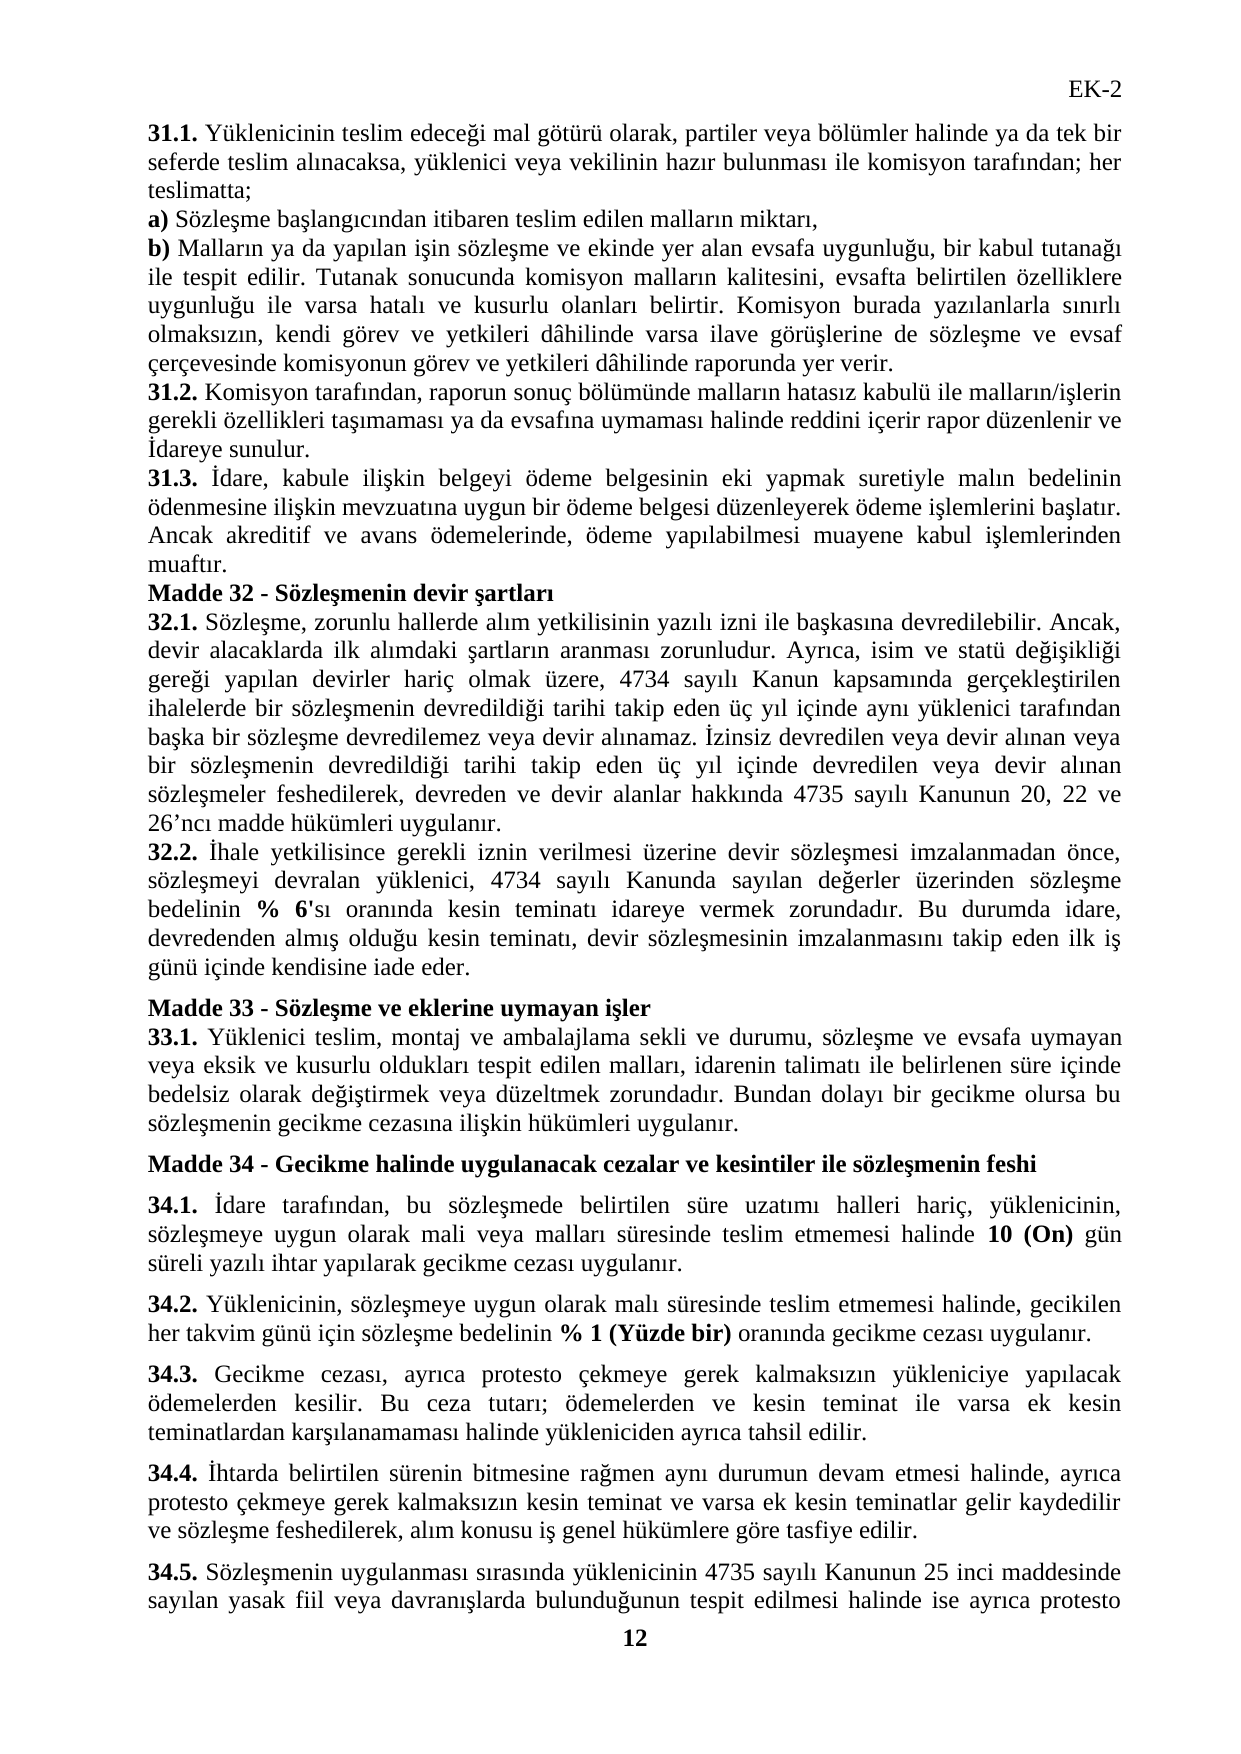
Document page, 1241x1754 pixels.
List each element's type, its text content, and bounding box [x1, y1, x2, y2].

text 31.2. Komisyon tarafından, raporun sonuç bölümünde malların hatasız kabulü ile malların/işlerin gerekli özellikleri taşımaması ya da evsafına uymaması halinde reddini içerir rapor düzenlenir ve İdareye sunulur. [148, 377, 1122, 463]
text 32.1. Sözleşme, zorunlu hallerde alım yetkilisinin yazılı izni ile başkasına devredilebilir. Ancak, devir alacaklarda ilk alımdaki şartların aranması zorunludur. Ayrıca, isim ve statü değişikliği gereği yapılan devirler hariç olmak üzere, 4734 sayılı Kanun kapsamında gerçekleştirilen ihalelerde bir sözleşmenin devredildiği tarihi takip eden üç yıl içinde aynı yüklenici tarafından başka bir sözleşme devredilemez veya devir alınamaz. İzinsiz devredilen veya devir alınan veya bir sözleşmenin devredildiği tarihi takip eden üç yıl içinde devredilen veya devir alınan sözleşmeler feshedilerek, devreden ve devir alanlar hakkında 4735 sayılı Kanunun 20, 22 ve 26’ncı madde hükümleri uygulanır. [148, 607, 1122, 837]
text 34.1. İdare tarafından, bu sözleşmede belirtilen süre uzatımı halleri hariç, yüklenicinin, sözleşmeye uygun olarak mali veya malları süresinde teslim etmemesi halinde 10 (On) gün süreli yazılı ihtar yapılarak gecikme cezası uygulanır. [148, 1191, 1122, 1277]
text b) Malların ya da yapılan işin sözleşme ve ekinde yer alan evsafa uygunluğu, bir kabul tutanağı ile tespit edilir. Tutanak sonucunda komisyon malların kalitesini, evsafta belirtilen özelliklere uygunluğu ile varsa hatalı ve kusurlu olanları belirtir. Komisyon burada yazılanlarla sınırlı olmaksızın, kendi görev ve yetkileri dâhilinde varsa ilave görüşlerine de sözleşme ve evsaf çerçevesinde komisyonun görev ve yetkileri dâhilinde raporunda yer verir. [148, 233, 1122, 377]
text 31.1. Yüklenicinin teslim edeceği mal götürü olarak, partiler veya bölümler halinde ya da tek bir seferde teslim alınacaksa, yüklenici veya vekilinin hazır bulunması ile komisyon tarafından; her teslimatta; [148, 118, 1122, 204]
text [148, 1557, 1122, 1614]
text Madde 34 - Gecikme halinde uygulanacak cezalar ve kesintiler ile sözleşmenin feshi [148, 1149, 1122, 1178]
text 34.4. İhtarda belirtilen sürenin bitmesine rağmen aynı durumun devam etmesi halinde, ayrıca protesto çekmeye gerek kalmaksızın kesin teminat ve varsa ek kesin teminatlar gelir kaydedilir ve sözleşme feshedilerek, alım konusu iş genel hükümlere göre tasfiye edilir. [148, 1458, 1122, 1544]
text 31.3. İdare, kabule ilişkin belgeyi ödeme belgesinin eki yapmak suretiyle malın bedelinin ödenmesine ilişkin mevzuatına uygun bir ödeme belgesi düzenleyerek ödeme işlemlerini başlatır. Ancak akreditif ve avans ödemelerinde, ödeme yapılabilmesi muayene kabul işlemlerinden muaftır. [148, 463, 1122, 578]
text 33.1. Yüklenici teslim, montaj ve ambalajlama sekli ve durumu, sözleşme ve evsafa uymayan veya eksik ve kusurlu oldukları tespit edilen malları, idarenin talimatı ile belirlenen süre içinde bedelsiz olarak değiştirmek veya düzeltmek zorundadır. Bundan dolayı bir gecikme olursa bu sözleşmenin gecikme cezasına ilişkin hükümleri uygulanır. [148, 1022, 1122, 1137]
text Madde 33 - Sözleşme ve eklerine uymayan işler [148, 993, 1122, 1022]
text 34.2. Yüklenicinin, sözleşmeye uygun olarak malı süresinde teslim etmemesi halinde, gecikilen her takvim günü için sözleşme bedelinin % 1 (Yüzde bir) oranında gecikme cezası uygulanır. [148, 1289, 1122, 1347]
text 32.2. İhale yetkilisince gerekli iznin verilmesi üzerine devir sözleşmesi imzalanmadan önce, sözleşmeyi devralan yüklenici, 4734 sayılı Kanunda sayılan değerler üzerinden sözleşme bedelinin % 6'sı oranında kesin teminatı idareye vermek zorundadır. Bu durumda idare, devredenden almış olduğu kesin teminatı, devir sözleşmesinin imzalanmasını takip eden ilk iş günü içinde kendisine iade eder. [148, 837, 1122, 981]
text Madde 32 - Sözleşmenin devir şartları [148, 578, 1122, 607]
text a) Sözleşme başlangıcından itibaren teslim edilen malların miktarı, [148, 204, 1122, 233]
text 34.3. Gecikme cezası, ayrıca protesto çekmeye gerek kalmaksızın yükleniciye yapılacak ödemelerden kesilir. Bu ceza tutarı; ödemelerden ve kesin teminat ile varsa ek kesin teminatlardan karşılanamaması halinde yükleniciden ayrıca tahsil edilir. [148, 1359, 1122, 1446]
